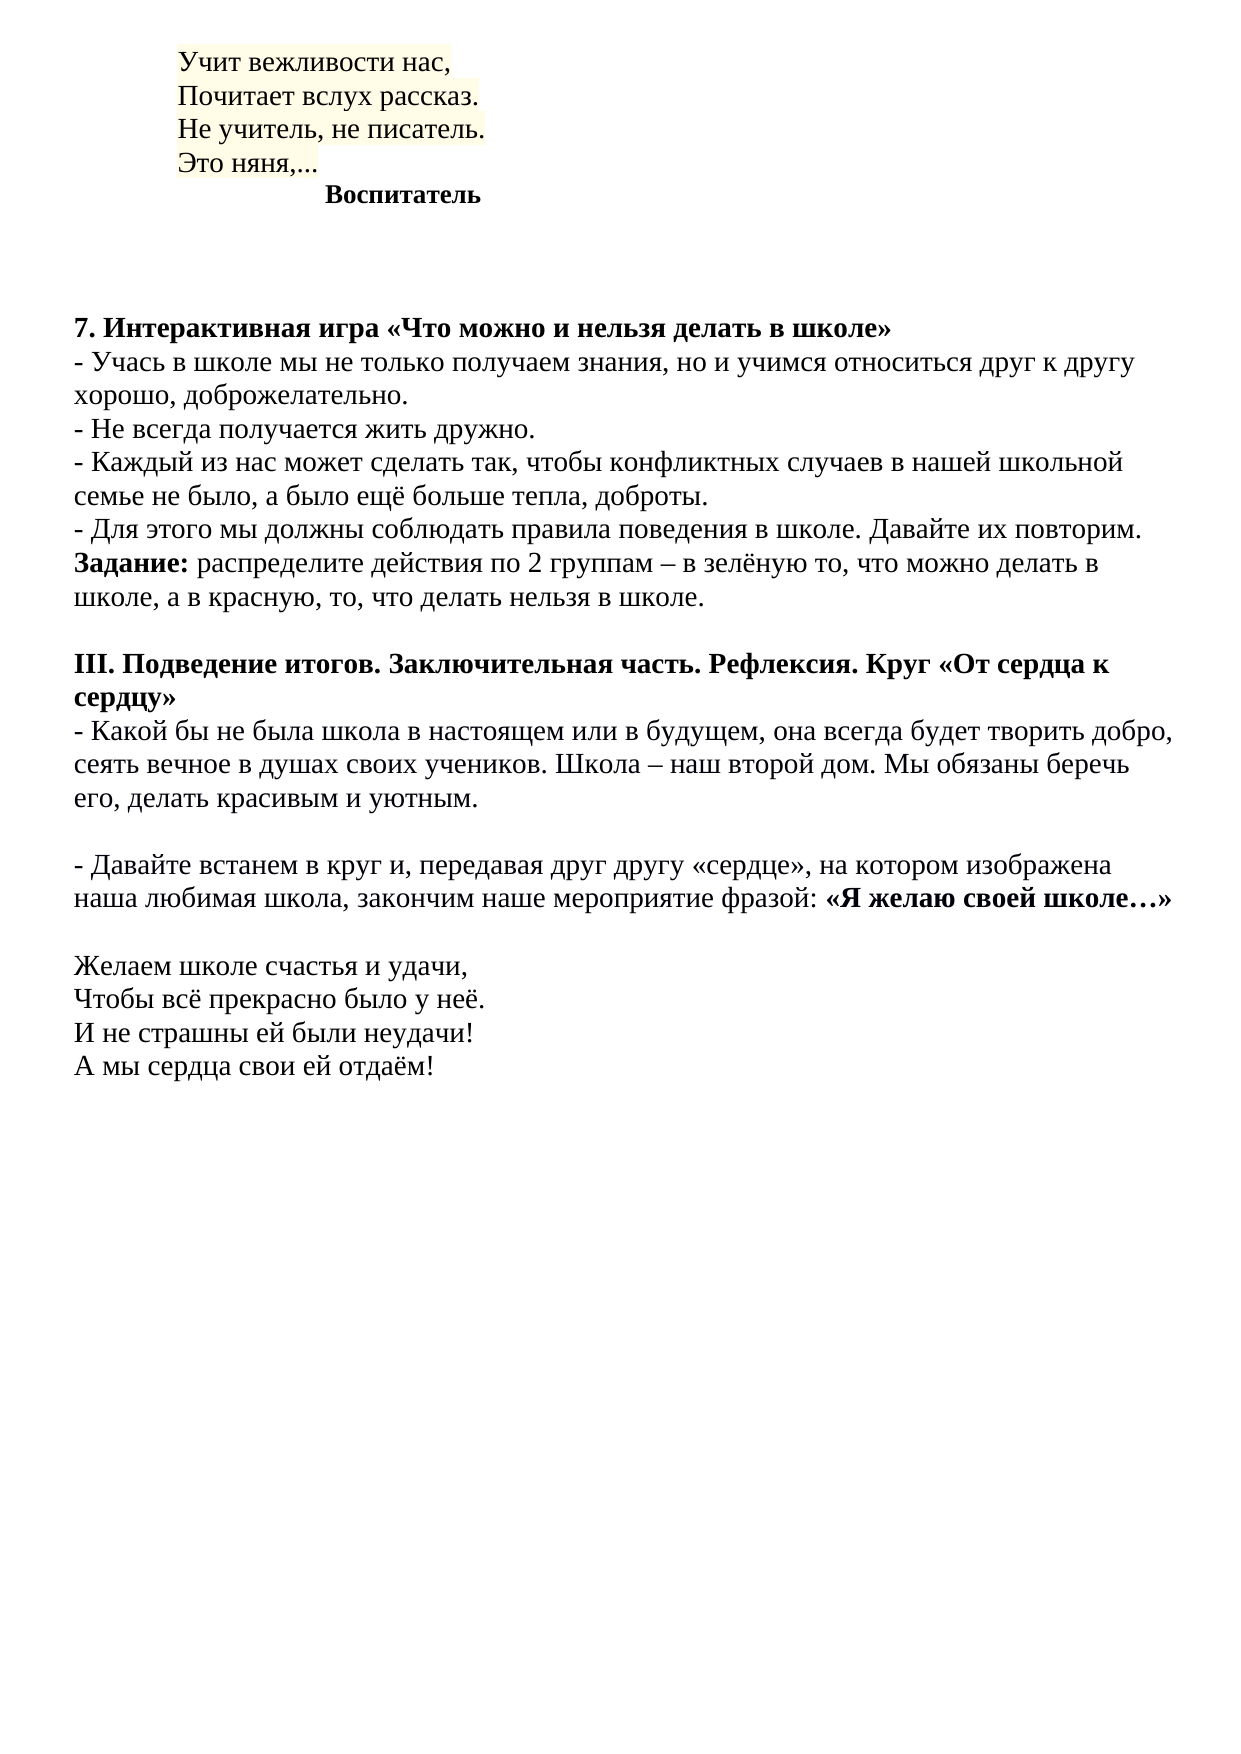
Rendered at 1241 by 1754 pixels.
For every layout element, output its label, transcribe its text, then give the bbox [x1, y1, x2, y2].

text - Учась в школе мы не только получаем знания, но и учимся относиться друг к другу хорошо, доброжелательно. [74, 344, 1181, 411]
text Желаем школе счастья и удачи, Чтобы всё прекрасно было у неё. И не страшны ей были неудачи! А мы сердца свои ей отдаём! [74, 948, 1181, 1082]
text - Для этого мы должны соблюдать правила поведения в школе. Давайте их повторим. [74, 512, 1181, 545]
text Задание: распределите действия по 2 группам – в зелёную то, что можно делать в школе, а в красную, то, что делать нельзя в школе. [74, 545, 1181, 612]
text - Какой бы не была школа в настоящем или в будущем, она всегда будет творить добро, сеять вечное в душах своих учеников. Школа – наш второй дом. Мы обязаны беречь его, делать красивым и уютным. [74, 713, 1181, 813]
text - Каждый из нас может сделать так, чтобы конфликтных случаев в нашей школьной семье не было, а было ещё больше тепла, доброты. [74, 444, 1181, 512]
text III. Подведение итогов. Заключительная часть. Рефлексия. Круг «От сердца к сердцу» [74, 646, 1181, 713]
text - Не всегда получается жить дружно. [74, 411, 1181, 444]
text Воспитатель [251, 178, 1181, 210]
text Учит вежливости нас, Почитает вслух рассказ. Не учитель, не писатель. Это няня,... [318, 44, 1181, 178]
text 7. Интерактивная игра «Что можно и нельзя делать в школе» [74, 310, 1181, 344]
text - Давайте встанем в круг и, передавая друг другу «сердце», на котором изображена наша любимая школа, закончим наше мероприятие фразой: «Я желаю своей школе…» [74, 847, 1181, 914]
